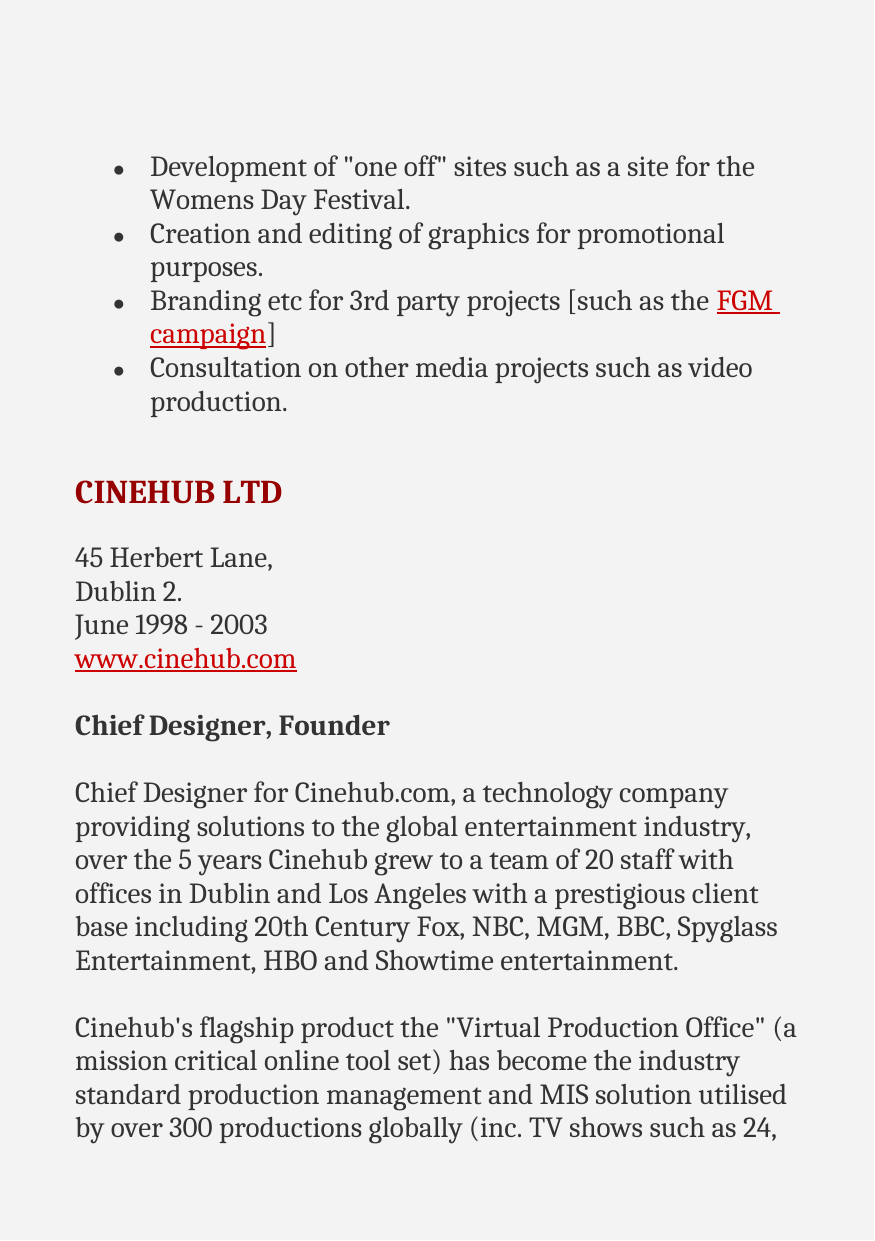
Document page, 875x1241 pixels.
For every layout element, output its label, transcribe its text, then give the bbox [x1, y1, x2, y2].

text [75, 977, 799, 1145]
list Consultation on other media projects such as video production. [112, 351, 799, 418]
list Branding etc for 3rd party projects [such as the FGM campaign] [112, 284, 799, 351]
list Creation and editing of graphics for promotional purposes. [112, 217, 799, 284]
text CINEHUB LTD [75, 474, 799, 512]
text 45 Herbert Lane, Dublin 2. June 1998 - 2003 www.cinehub.com Chief Designer, Founder Chief Designer for Cinehub.com, a technology company providing solutions to the global entertainment industry, over the 5 years Cinehub grew to a team of 20 staff with offices in Dublin and Los Angeles with a prestigious client base including 20th Century Fox, NBC, MGM, BBC, Spyglass Entertainment, HBO and Showtime entertainment. [75, 541, 799, 977]
list Development of "one off" sites such as a site for the Womens Day Festival. [112, 150, 799, 217]
